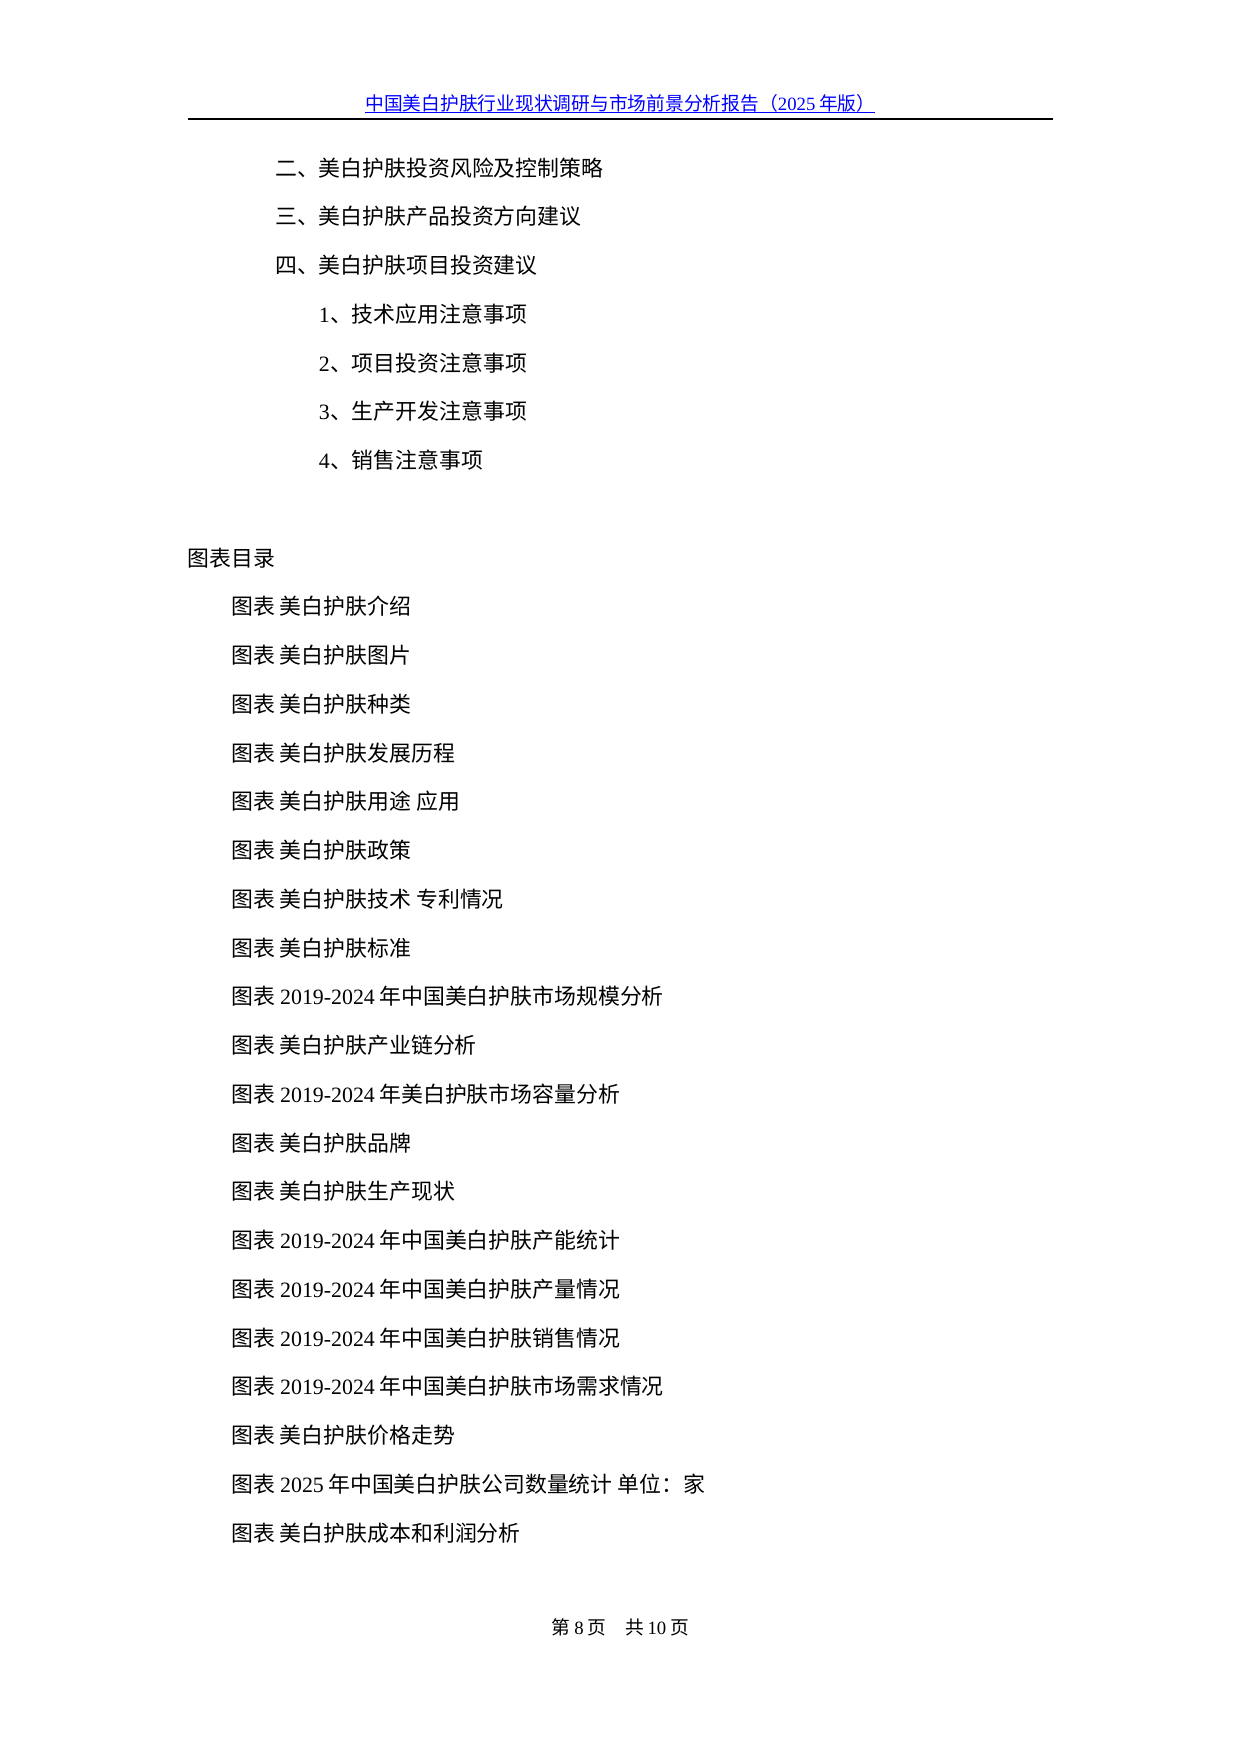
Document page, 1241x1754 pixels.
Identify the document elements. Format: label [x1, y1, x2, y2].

text [187, 150, 1053, 1548]
